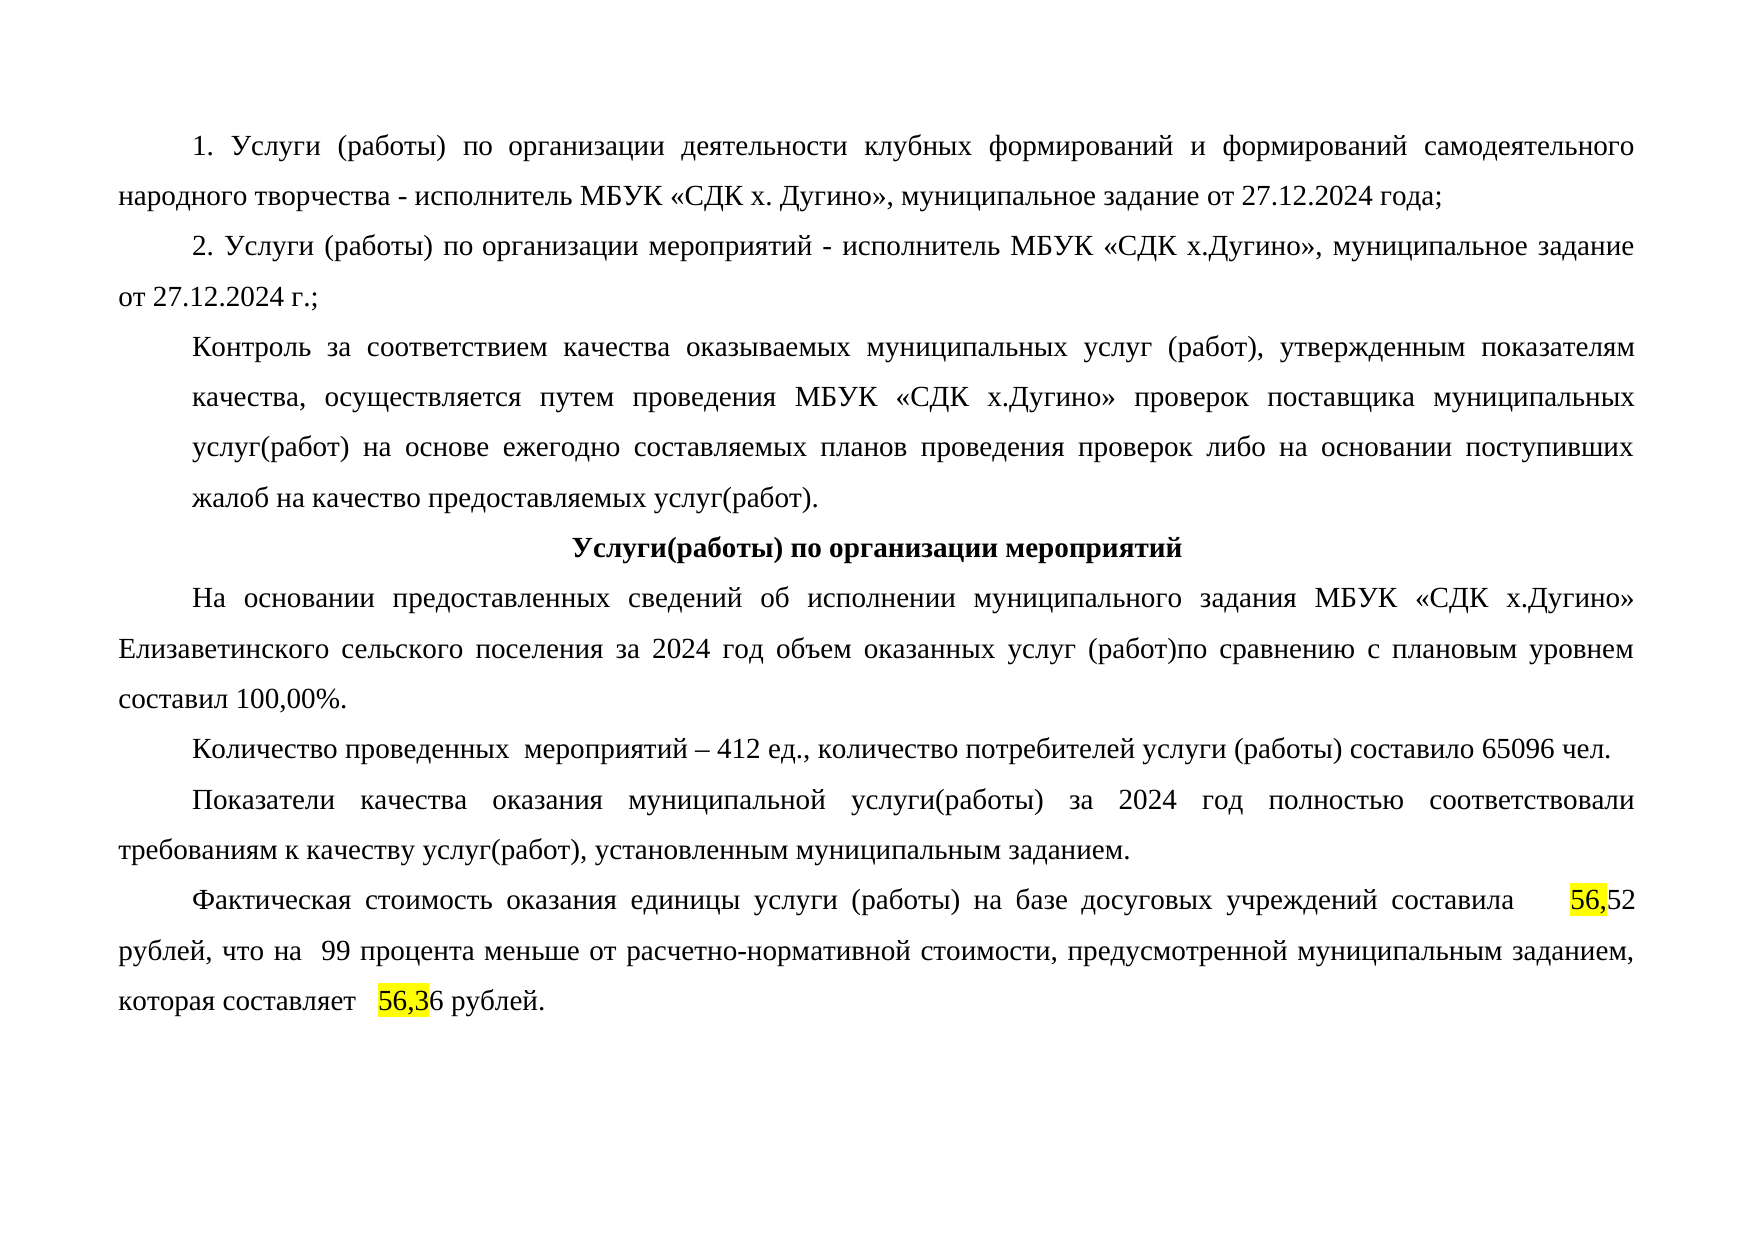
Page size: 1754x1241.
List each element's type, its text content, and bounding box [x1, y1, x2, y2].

text 1. Услуги (работы) по организации деятельности клубных формирований и формирований самодеятельного народного творчества - исполнитель МБУК «СДК х. Дугино», муниципальное задание от 27.12.2024 года; [118, 128, 1636, 212]
text Услуги(работы) по организации мероприятий [118, 530, 1636, 564]
text Количество проведенных мероприятий – 412 ед., количество потребителей услуги (работы) составило 65096 чел. [118, 731, 1636, 765]
text На основании предоставленных сведений об исполнении муниципального задания МБУК «СДК х.Дугино» Елизаветинского сельского поселения за 2024 год объем оказанных услуг (работ)по сравнению с плановым уровнем составил 100,00%. [118, 581, 1636, 715]
text 2. Услуги (работы) по организации мероприятий - исполнитель МБУК «СДК х.Дугино», муниципальное задание от 27.12.2024 г.; [118, 228, 1636, 312]
text Показатели качества оказания муниципальной услуги(работы) за 2024 год полностью соответствовали требованиям к качеству услуг(работ), установленным муниципальным заданием. [118, 782, 1636, 866]
text Фактическая стоимость оказания единицы услуги (работы) на базе досуговых учреждений составила 56,52 рублей, что на 99 процента меньше от расчетно-нормативной стоимости, предусмотренной муниципальным заданием, которая составляет 56,36 рублей. [118, 882, 1636, 1017]
text Контроль за соответствием качества оказываемых муниципальных услуг (работ), утвержденным показателям качества, осуществляется путем проведения МБУК «СДК х.Дугино» проверок поставщика муниципальных услуг(работ) на основе ежегодно составляемых планов проведения проверок либо на основании поступивших жалоб на качество предоставляемых услуг(работ). [118, 329, 1636, 513]
